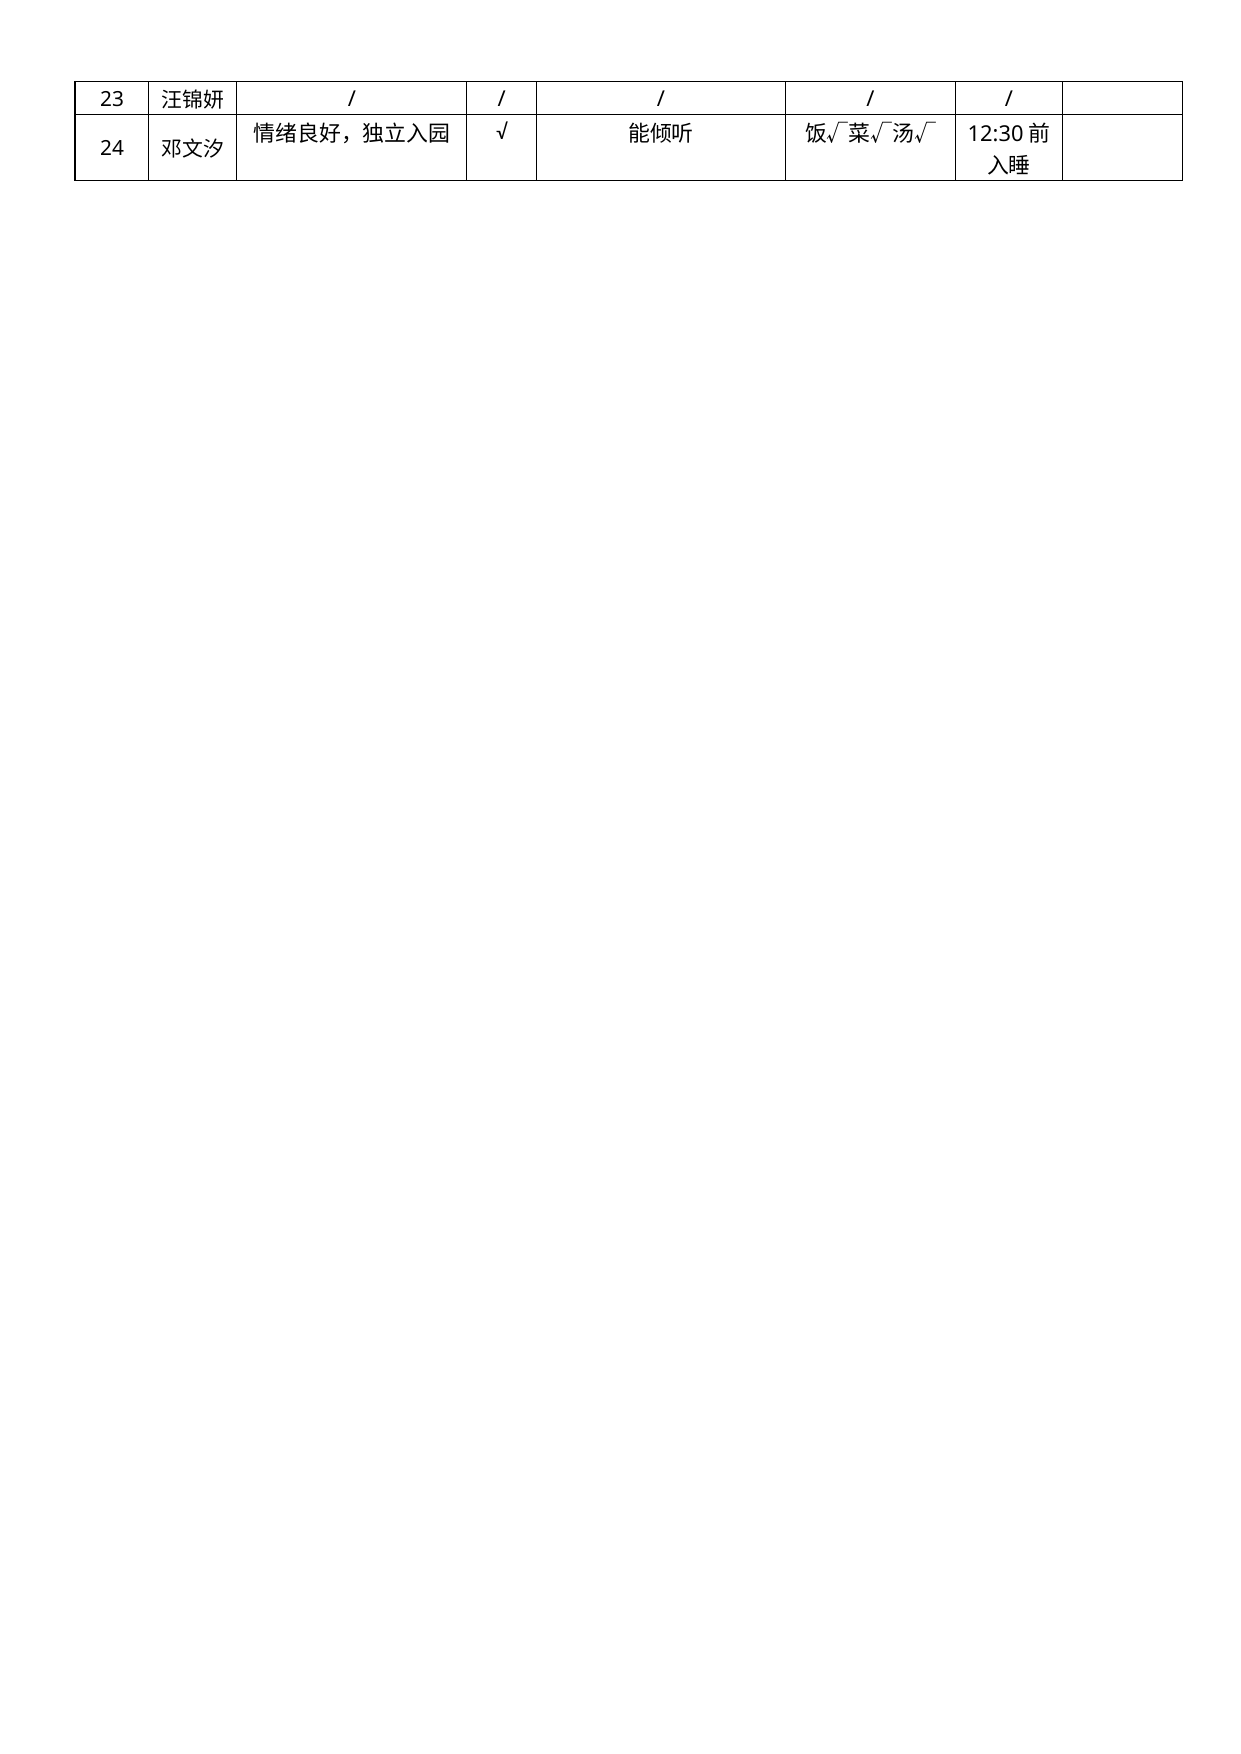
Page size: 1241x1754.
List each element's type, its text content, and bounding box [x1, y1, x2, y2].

table_cell 能倾听 [537, 115, 785, 180]
table_cell 情绪良好，独立入园 [237, 115, 466, 180]
table_cell [1063, 115, 1182, 180]
table_cell √ [467, 115, 536, 180]
table_cell / [786, 82, 955, 114]
table_cell 汪锦妍 [149, 82, 236, 114]
table_cell 邓文汐 [149, 115, 236, 180]
table_cell 23 [76, 82, 148, 114]
table_cell 饭√菜√汤√ [786, 115, 955, 180]
table_cell / [956, 82, 1062, 114]
table_cell [1063, 82, 1182, 114]
table_cell 24 [76, 115, 148, 180]
table_cell 12:30前入睡 [956, 115, 1062, 180]
table_cell / [537, 82, 785, 114]
table_cell / [237, 82, 466, 114]
table_cell / [467, 82, 536, 114]
